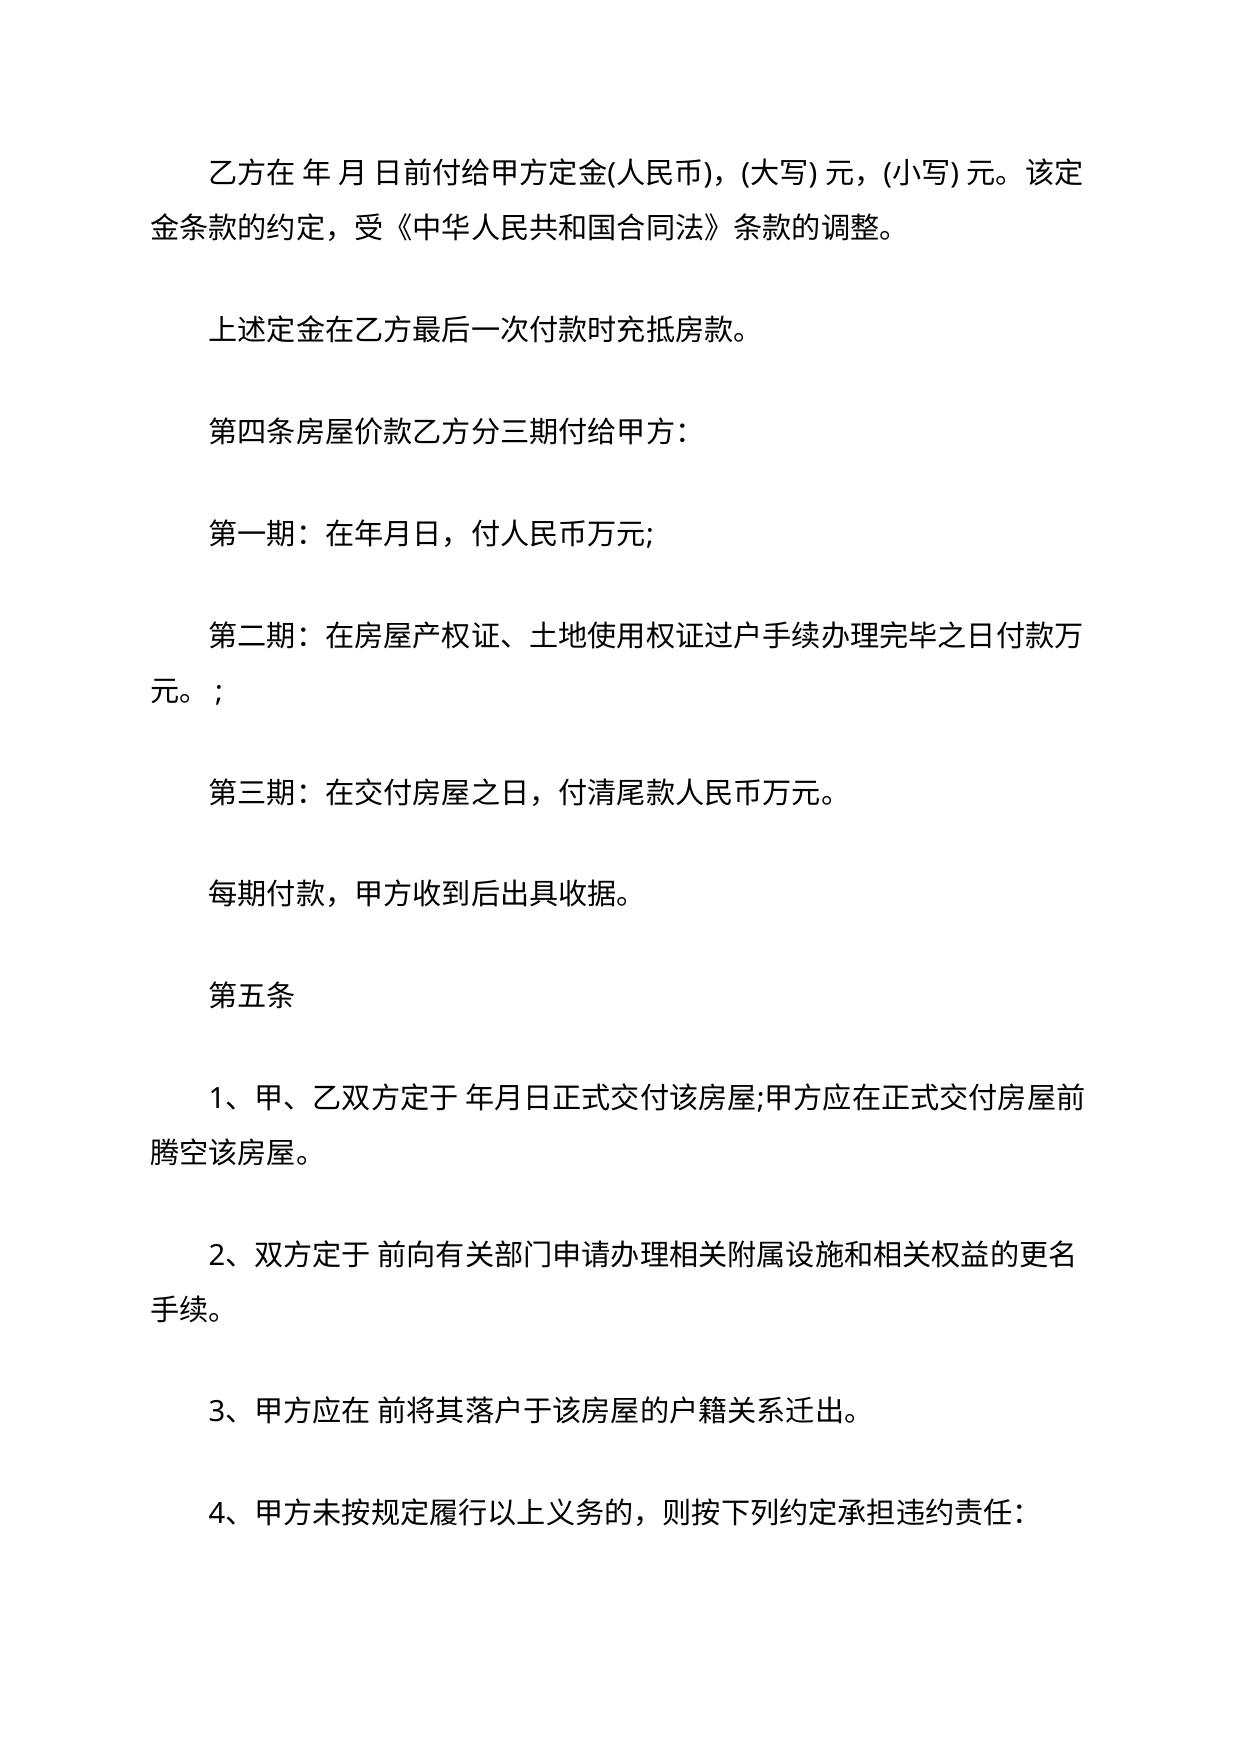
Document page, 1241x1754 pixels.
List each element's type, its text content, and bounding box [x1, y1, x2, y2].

text 第二期：在房屋产权证、土地使用权证过户手续办理完毕之日付款万元。 ; [150, 612, 1090, 709]
text 4、甲方未按规定履行以上义务的，则按下列约定承担违约责任： [150, 1490, 1090, 1532]
text 2、双方定于 前向有关部门申请办理相关附属设施和相关权益的更名手续。 [150, 1231, 1090, 1328]
text 每期付款，甲方收到后出具收据。 [150, 871, 1090, 913]
text 1、甲、乙双方定于 年月日正式交付该房屋;甲方应在正式交付房屋前腾空该房屋。 [150, 1074, 1090, 1172]
text 第三期：在交付房屋之日，付清尾款人民币万元。 [150, 769, 1090, 811]
text 第五条 [150, 973, 1090, 1015]
text 第四条房屋价款乙方分三期付给甲方： [150, 408, 1090, 451]
text 上述定金在乙方最后一次付款时充抵房款。 [150, 307, 1090, 349]
text 乙方在 年 月 日前付给甲方定金(人民币)，(大写) 元，(小写) 元。该定金条款的约定，受《中华人民共和国合同法》条款的调整。 [150, 150, 1090, 247]
text 3、甲方应在 前将其落户于该房屋的户籍关系迁出。 [150, 1388, 1090, 1430]
text 第一期：在年月日，付人民币万元; [150, 510, 1090, 553]
